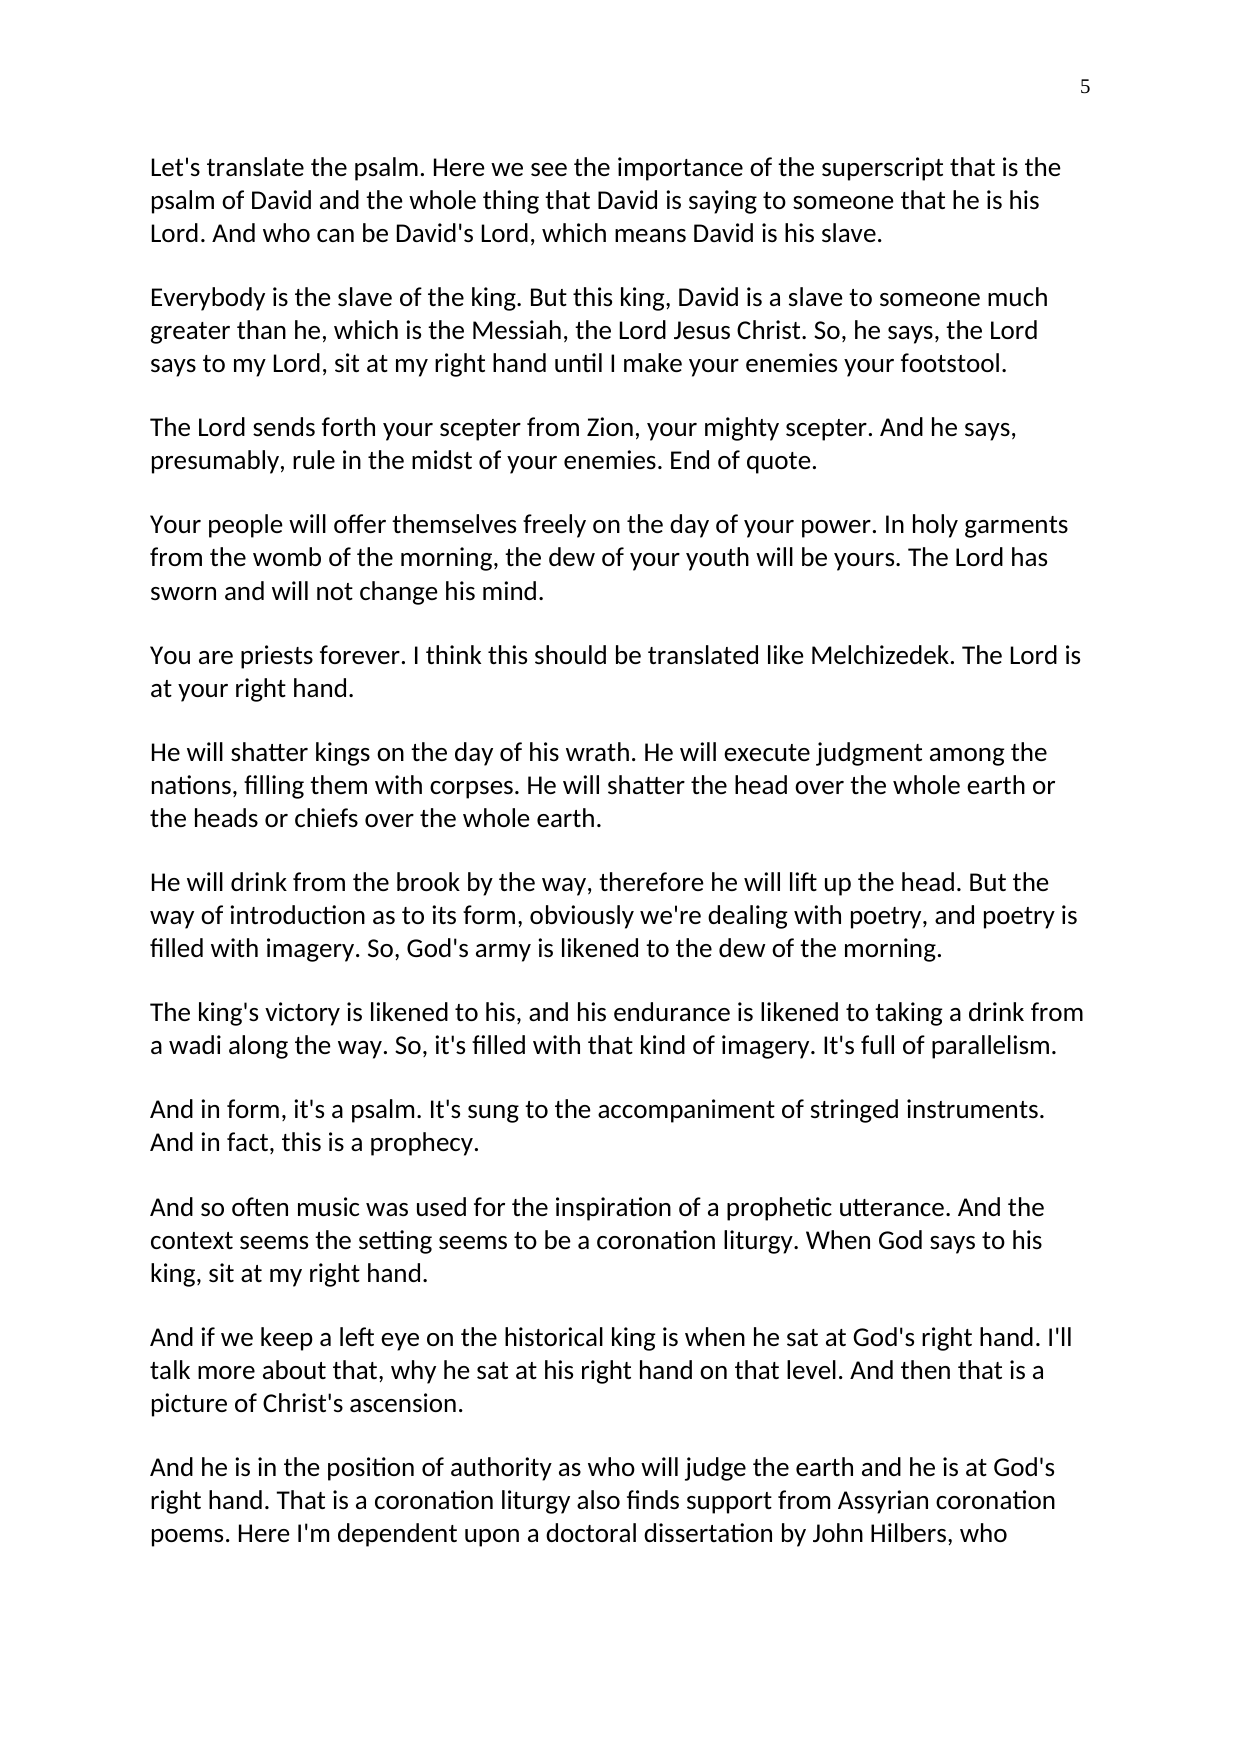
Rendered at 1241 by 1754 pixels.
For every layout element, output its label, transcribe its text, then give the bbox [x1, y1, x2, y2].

text You are priests forever. I think this should be translated like Melchizedek. The Lord is at your right hand. [150, 638, 1090, 704]
text Everybody is the slave of the king. But this king, David is a slave to someone much greater than he, which is the Messiah, the Lord Jesus Christ. So, he says, the Lord says to my Lord, sit at my right hand until I make your enemies your footstool. [150, 280, 1090, 379]
text And if we keep a left eye on the historical king is when he sat at God's right hand. I'll talk more about that, why he sat at his right hand on that level. And then that is a picture of Christ's ascension. [150, 1320, 1090, 1419]
text Your people will offer themselves freely on the day of your power. In holy garments from the womb of the morning, the dew of your youth will be yours. The Lord has sworn and will not change his mind. [150, 508, 1090, 607]
text He will drink from the brook by the way, therefore he will lift up the head. But the way of introduction as to its form, obviously we're dealing with poetry, and poetry is filled with imagery. So, God's army is likened to the dew of the morning. [150, 865, 1090, 964]
text The Lord sends forth your scepter from Zion, your mighty scepter. And he says, presumably, rule in the midst of your enemies. End of quote. [150, 410, 1090, 476]
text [150, 1450, 1090, 1549]
text And in form, it's a psalm. It's sung to the accompaniment of stringed instruments. And in fact, this is a prophecy. [150, 1093, 1090, 1159]
text He will shatter kings on the day of his wrath. He will execute judgment among the nations, filling them with corpses. He will shatter the head over the whole earth or the heads or chiefs over the whole earth. [150, 735, 1090, 834]
text And so often music was used for the inspiration of a prophetic utterance. And the context seems the setting seems to be a coronation liturgy. When God says to his king, sit at my right hand. [150, 1190, 1090, 1289]
text Let's translate the psalm. Here we see the importance of the superscript that is the psalm of David and the whole thing that David is saying to someone that he is his Lord. And who can be David's Lord, which means David is his slave. [150, 150, 1090, 249]
text The king's victory is likened to his, and his endurance is likened to taking a drink from a wadi along the way. So, it's filled with that kind of imagery. It's full of parallelism. [150, 995, 1090, 1061]
